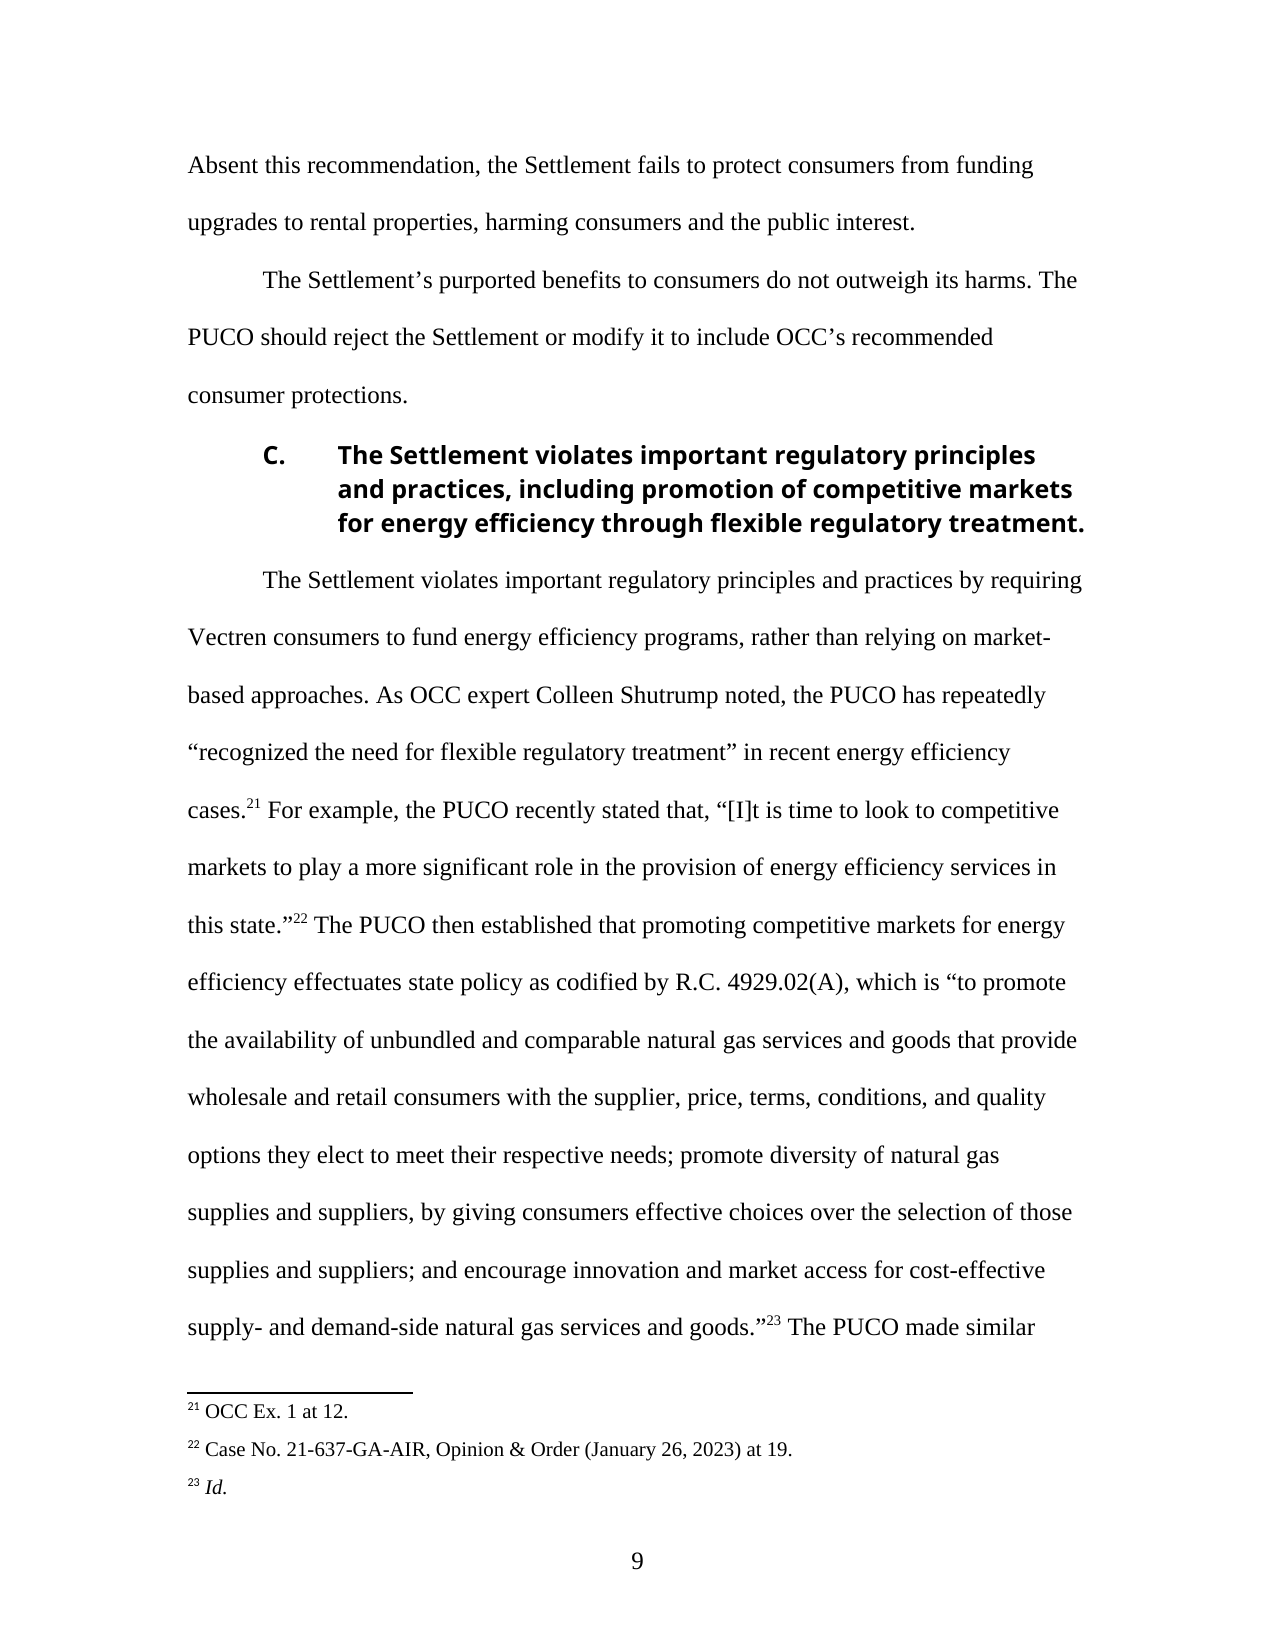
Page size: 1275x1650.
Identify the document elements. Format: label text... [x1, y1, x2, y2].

subtitle The Settlement violates important regulatory principles and practices, including promotion of competitive markets for energy efficiency through flexible regulatory treatment. [262, 437, 1087, 540]
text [187, 150, 1087, 236]
text The Settlement’s purported benefits to consumers do not outweigh its harms. The PUCO should reject the Settlement or modify it to include OCC’s recommended consumer protections. [187, 265, 1087, 409]
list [187, 565, 1087, 1341]
